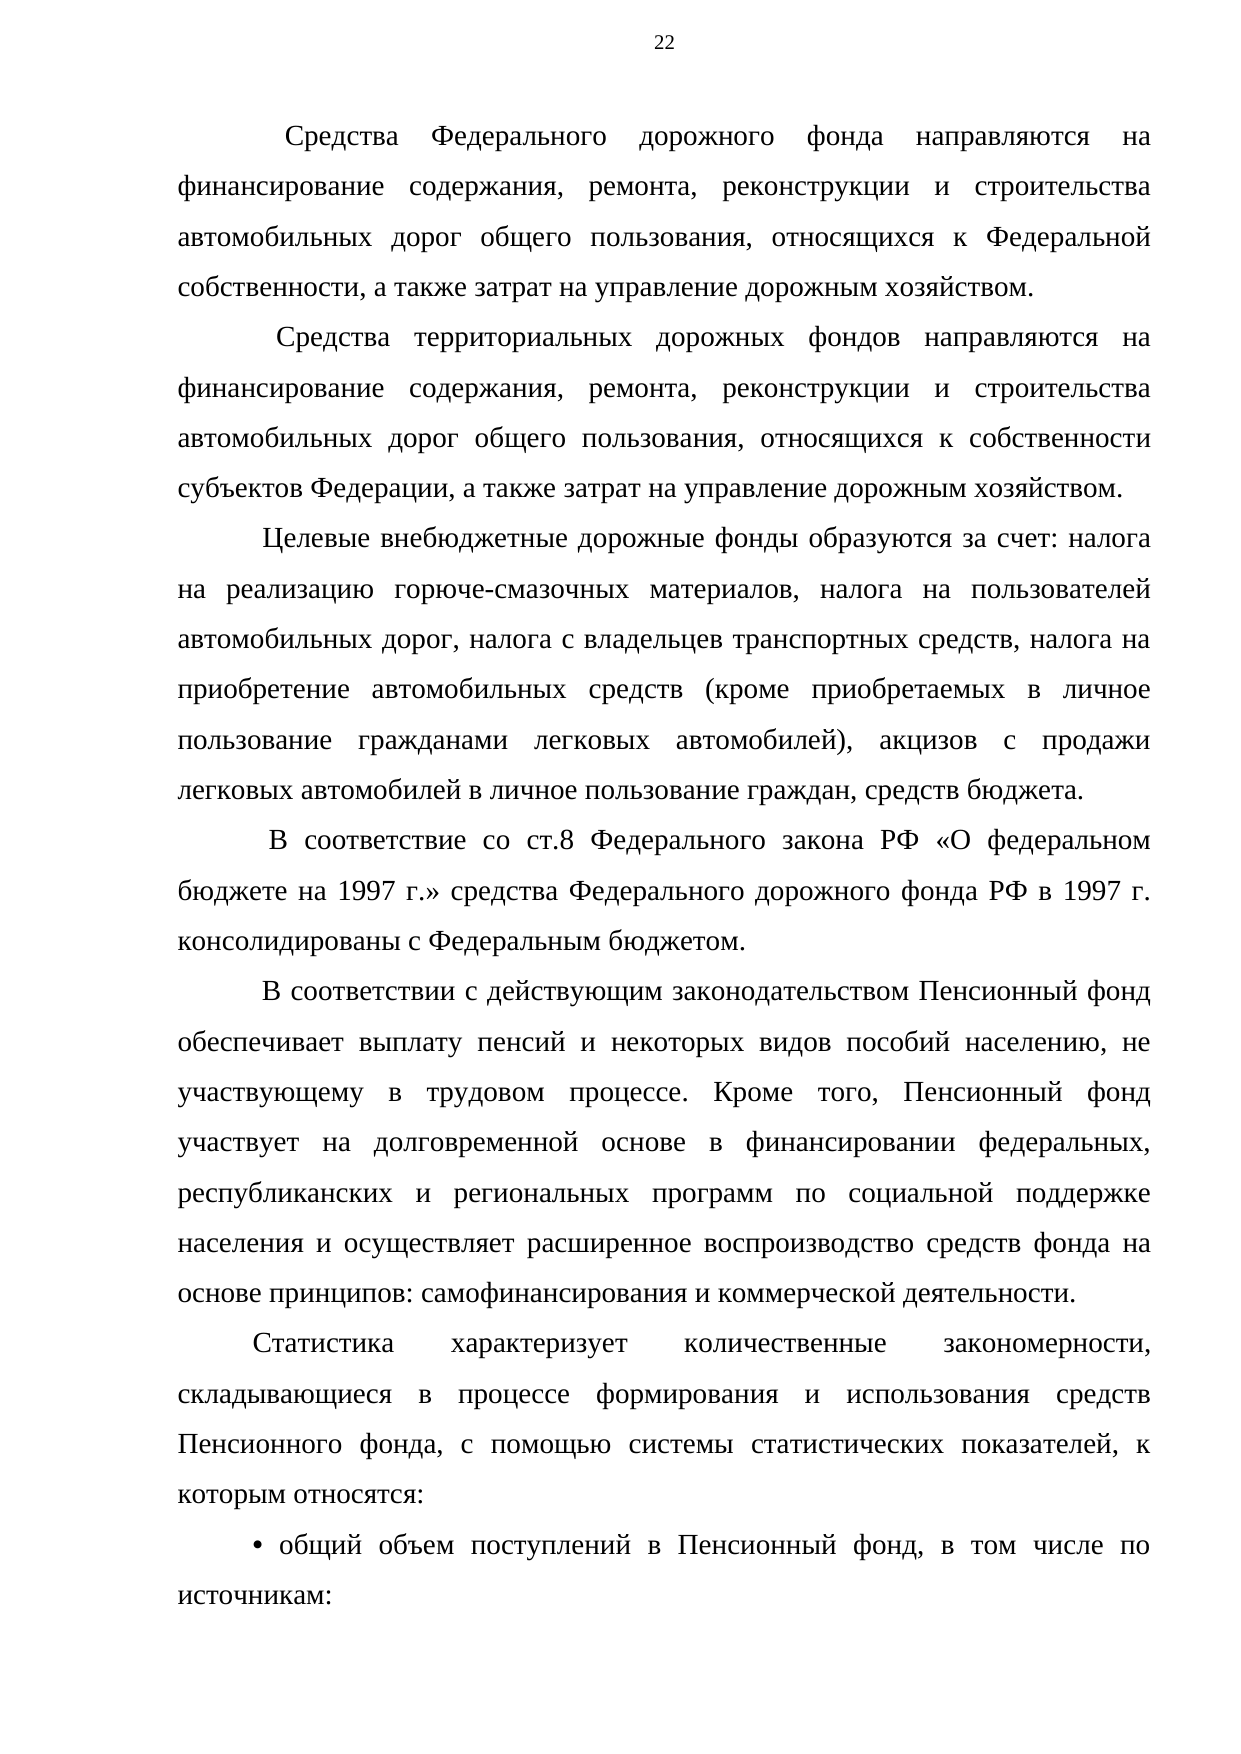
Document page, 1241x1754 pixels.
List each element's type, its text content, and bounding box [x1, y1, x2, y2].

text В соответствие со ст.8 Федерального закона РФ «О федеральном бюджете на .» средства Федерального дорожного фонда РФ в . консолидированы с Федеральным бюджетом. [177, 822, 1152, 957]
list Целевые внебюджетные дорожные фонды образуются за счет: налога на реализацию горюче-смазочных материалов, налога на пользователей автомобильных дорог, налога с владельцев транспортных средств, налога на приобретение автомобильных средств (кроме приобретаемых в личное пользование гражданами легковых автомобилей), акцизов с продажи легковых автомобилей в личное пользование граждан, средств бюджета. [177, 521, 1152, 806]
text • общий объем поступлений в Пенсионный фонд, в том числе по источникам: [177, 1527, 1152, 1611]
list Средства Федерального дорожного фонда направляются на финансирование содержания, ремонта, реконструкции и строительства автомобильных дорог общего пользования, относящихся к Федеральной собственности, а также затрат на управление дорожным хозяйством. [177, 118, 1152, 303]
text В соответствии с действующим законодательством Пенсионный фонд обеспечивает выплату пенсий и некоторых видов пособий населению, не участвующему в трудовом процессе. Кроме того, Пенсионный фонд участвует на долговременной основе в финансировании федеральных, республиканских и региональных программ по социальной поддержке населения и осуществляет расширенное воспроизводство средств фонда на основе принципов: самофинансирования и коммерческой деятельности. [177, 973, 1152, 1309]
list Средства территориальных дорожных фондов направляются на финансирование содержания, ремонта, реконструкции и строительства автомобильных дорог общего пользования, относящихся к собственности субъектов Федерации, а также затрат на управление дорожным хозяйством. [177, 319, 1152, 504]
text Статистика характеризует количественные закономерности, складывающиеся в процессе формирования и использования средств Пенсионного фонда, с помощью системы статистических показателей, к которым относятся: [177, 1326, 1152, 1510]
